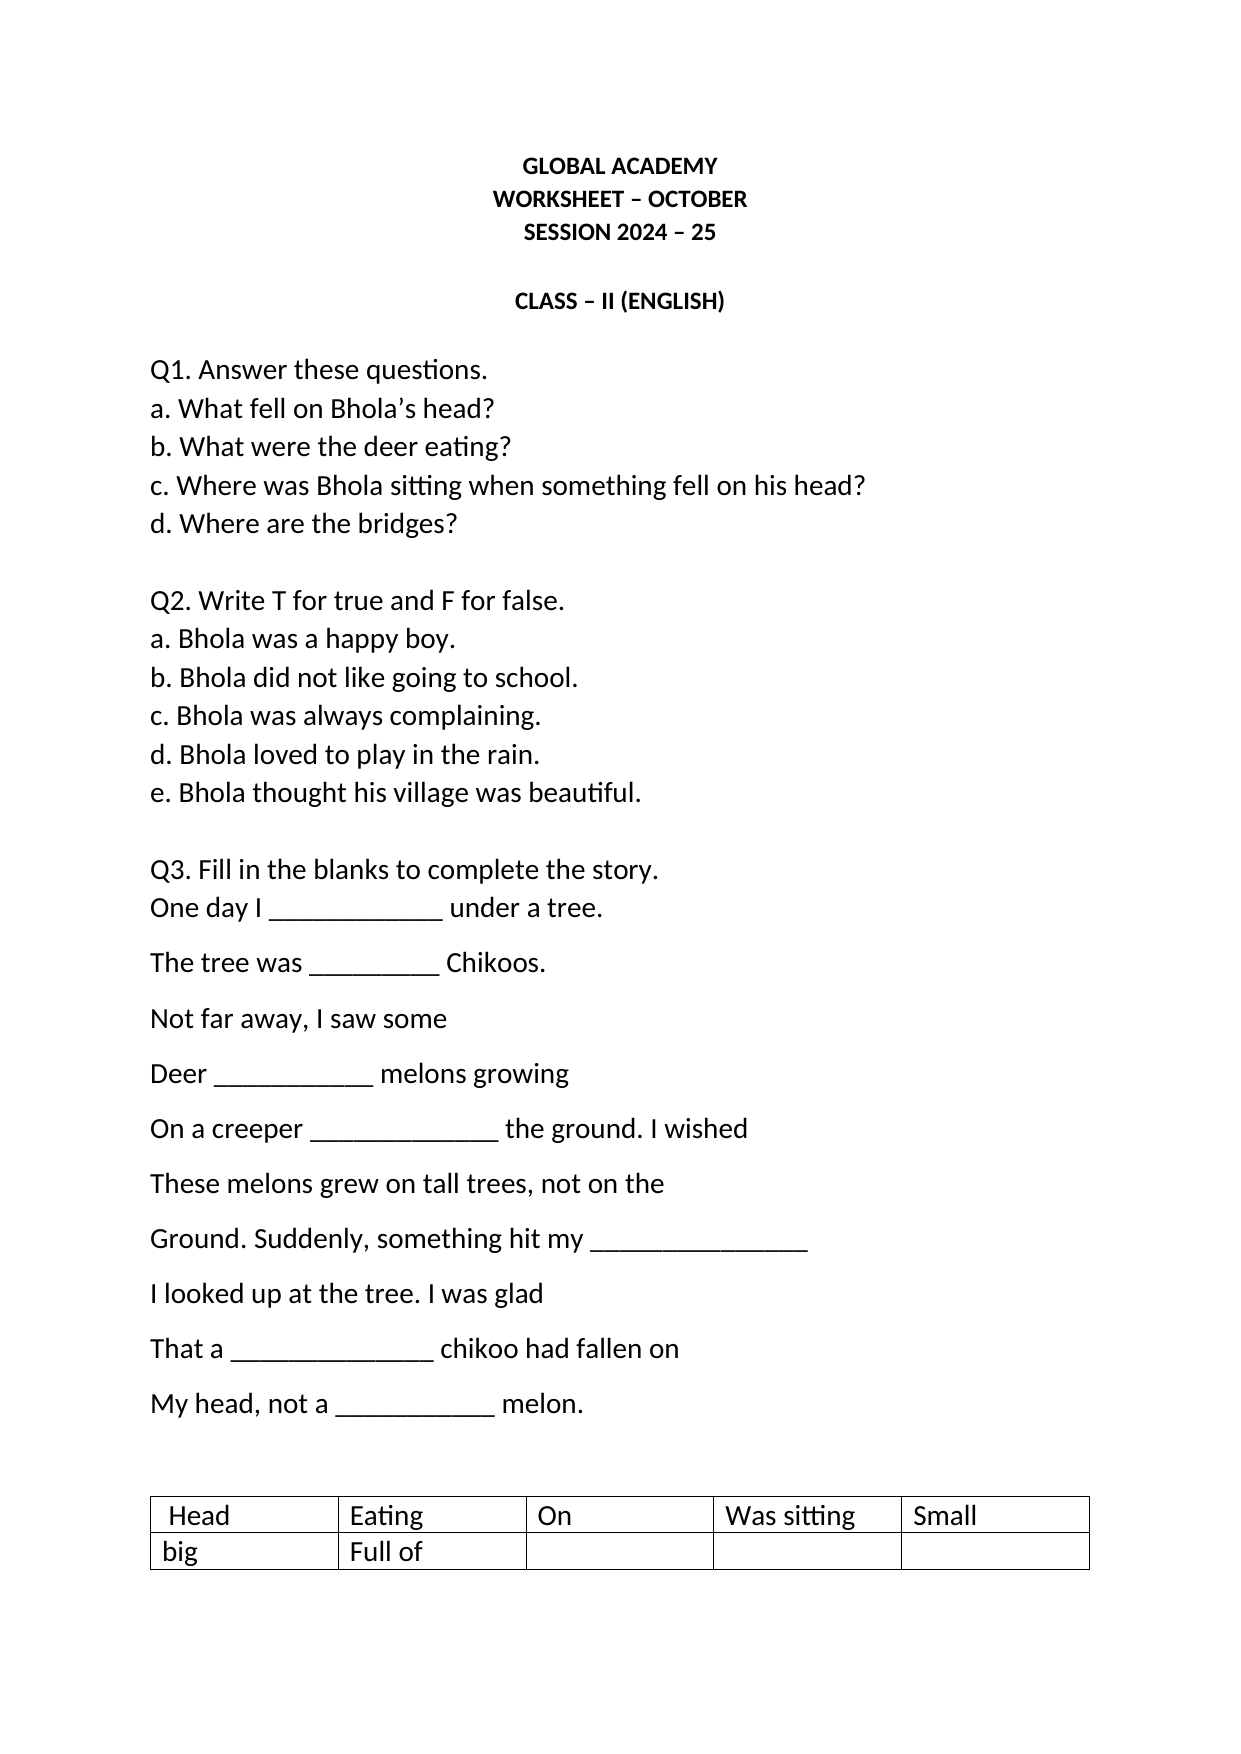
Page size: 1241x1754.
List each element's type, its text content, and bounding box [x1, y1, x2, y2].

table_cell [714, 1533, 901, 1569]
text Deer ___________ melons growing [150, 1055, 1090, 1090]
text These melons grew on tall trees, not on the [150, 1165, 1090, 1201]
text d. Bhola loved to play in the rain. [150, 736, 1090, 771]
text That a ______________ chikoo had fallen on [150, 1330, 1090, 1366]
text b. Bhola did not like going to school. [150, 659, 1090, 694]
text c. Bhola was always complaining. [150, 697, 1090, 733]
table_cell big [151, 1533, 338, 1569]
text Not far away, I saw some [150, 1000, 1090, 1035]
text GLOBAL ACADEMY [150, 150, 1090, 181]
table_header On [527, 1497, 713, 1532]
text WORKSHEET – OCTOBER [150, 183, 1090, 213]
text a. What fell on Bhola’s head? [150, 390, 1090, 425]
text Ground. Suddenly, something hit my _______________ [150, 1220, 1090, 1256]
table_header Head [151, 1497, 338, 1532]
text a. Bhola was a happy boy. [150, 620, 1090, 656]
table_cell [902, 1533, 1089, 1569]
text One day I ____________ under a tree. [150, 889, 1090, 925]
text Q1. Answer these questions. [150, 351, 1090, 387]
table_header Eating [339, 1497, 526, 1532]
text On a creeper _____________ the ground. I wished [150, 1110, 1090, 1146]
table_header Was sitting [714, 1497, 901, 1532]
text c. Where was Bhola sitting when something fell on his head? [150, 467, 1090, 502]
text My head, not a ___________ melon. [150, 1385, 1090, 1421]
table_header Small [902, 1497, 1089, 1532]
text b. What were the deer eating? [150, 428, 1090, 464]
text e. Bhola thought his village was beautiful. [150, 774, 1090, 810]
text Q3. Fill in the blanks to complete the story. [150, 851, 1090, 887]
table_cell [527, 1533, 713, 1569]
text d. Where are the bridges? [150, 505, 1090, 541]
text Q2. Write T for true and F for false. [150, 582, 1090, 618]
table_cell Full of [339, 1533, 526, 1569]
text The tree was _________ Chikoos. [150, 944, 1090, 980]
text SESSION 2024 – 25 [150, 216, 1090, 246]
text CLASS – II (ENGLISH) [150, 286, 1090, 316]
text I looked up at the tree. I was glad [150, 1275, 1090, 1311]
